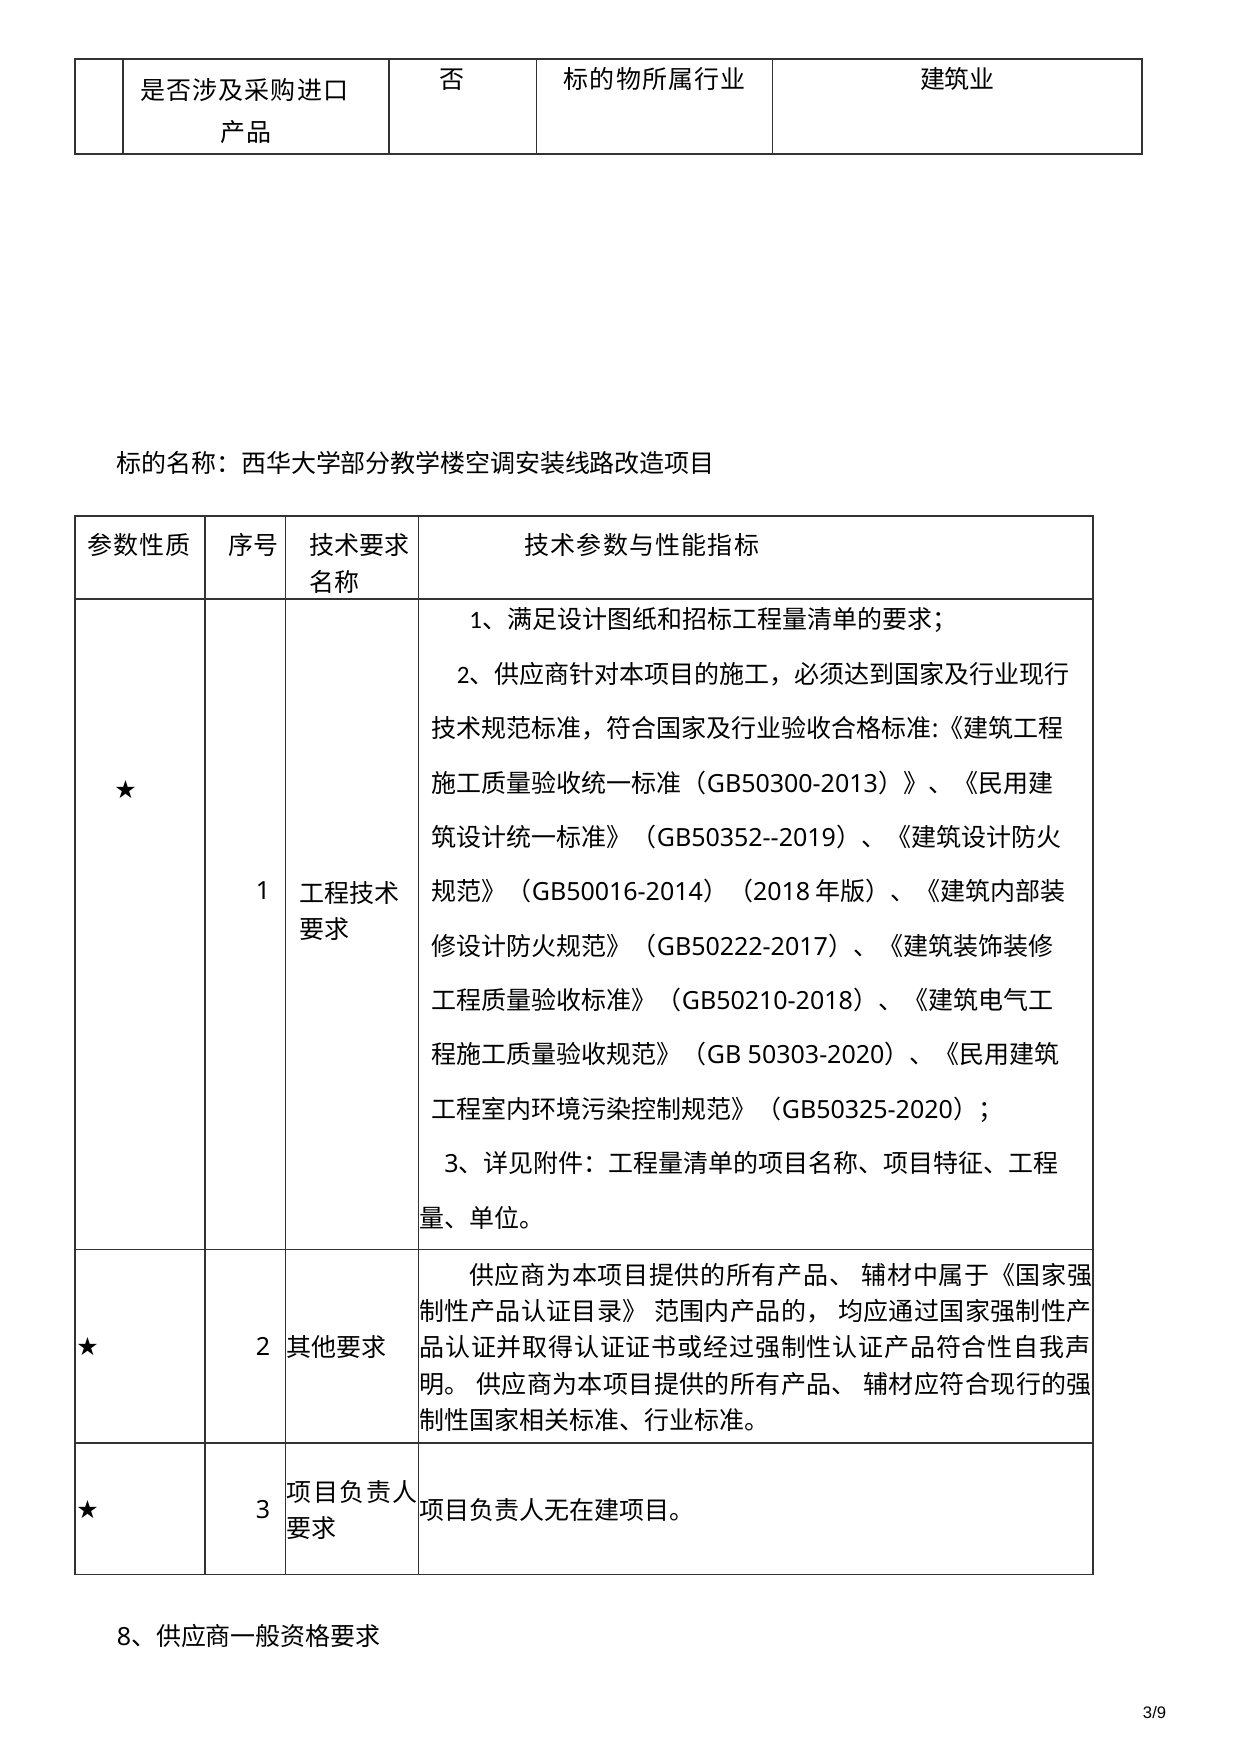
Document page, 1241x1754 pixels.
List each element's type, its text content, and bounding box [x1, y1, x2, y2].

text 8、供应商一般资格要求 [117, 1616, 1182, 1652]
table_cell 是否涉及采购进口产品 [124, 60, 388, 153]
table_cell ★ [76, 1250, 204, 1442]
table_cell ★ [76, 600, 204, 1248]
table_cell 其他要求 [286, 1250, 418, 1442]
table_cell 3 [206, 1444, 285, 1573]
table_cell 标的物所属行业 [537, 60, 772, 153]
table_cell 2 [206, 1250, 285, 1442]
table_cell 否 [390, 60, 536, 153]
table_cell 项目负责人要求 [286, 1444, 418, 1573]
table_cell 建筑业 [773, 60, 1141, 153]
table_cell 供应商为本项目提供的所有产品、 辅材中属于《国家强制性产品认证目录》 范围内产品的， 均应通过国家强制性产品认证并取得认证证书或经过强制性认证产品符合性自我声明。 供应商为本项目提供的所有产品、 辅材应符合现行的强制性国家相关标准、行业标准。 [419, 1250, 1092, 1442]
table_cell 项目负责人无在建项目。 [419, 1444, 1092, 1573]
text 标的名称：西华大学部分教学楼空调安装线路改造项目 [117, 444, 1182, 480]
table_header 参数性质 [76, 517, 204, 598]
table_header 技术参数与性能指标 [419, 517, 1092, 598]
table_header 技术要求名称 [286, 517, 418, 598]
table_cell 工程技术要求 [286, 600, 418, 1248]
table_cell 1 [206, 600, 285, 1248]
table_cell ★ [76, 1444, 204, 1573]
table_cell 1、满足设计图纸和招标工程量清单的要求； 2、供应商针对本项目的施工，必须达到国家及行业现行技术规范标准，符合国家及行业验收合格标准:《建筑工程施工质量验收统一标准（GB50300-2013）》、《民用建筑设计统一标准》（GB50352--2019）、《建筑设计防火规范》（GB50016-2014）（2018年版）、《建筑内部装修设计防火规范》（GB50222-2017）、《建筑装饰装修工程质量验收标准》（GB50210-2018）、《建筑电气工程施工质量验收规范》（GB 50303-2020）、《民用建筑工程室内环境污染控制规范》（GB50325-2020）； 3、详见附件：工程量清单的项目名称、项目特征、工程量、单位。 [419, 636, 1092, 1248]
table_header 序号 [206, 517, 285, 598]
